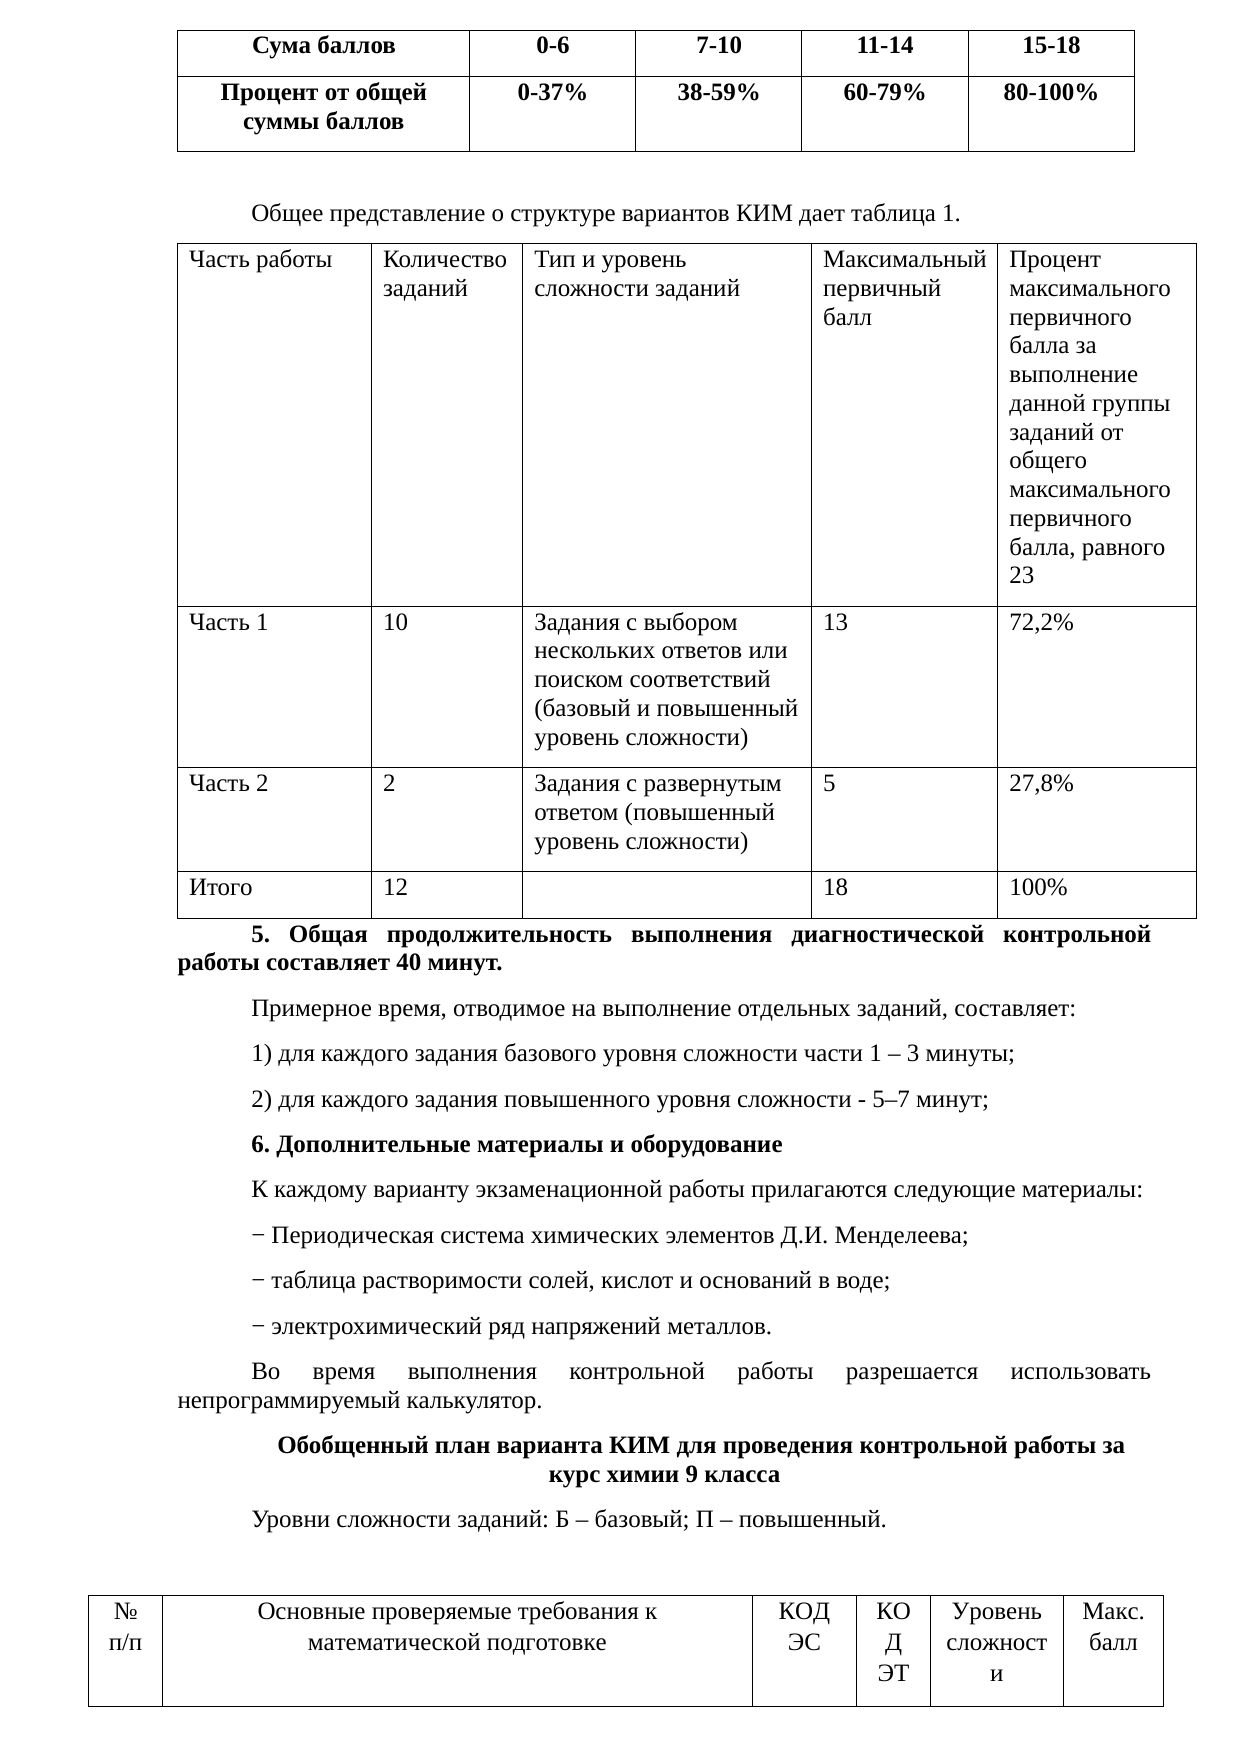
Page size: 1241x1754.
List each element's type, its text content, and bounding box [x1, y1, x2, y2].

table_header КОД ЭС [753, 1596, 856, 1706]
table_cell Сума баллов [178, 31, 469, 76]
text 1) для каждого задания базового уровня сложности части 1 – 3 минуты; [177, 1038, 1152, 1067]
table_header Процент максимального первичного балла за выполнение данной группы заданий от общего максимального первичного балла, равного 23 [998, 244, 1196, 606]
table_cell 0-37% [470, 77, 635, 151]
table_cell 10 [372, 607, 522, 767]
table_cell Часть 2 [178, 768, 371, 871]
table_header Тип и уровень сложности заданий [523, 244, 811, 606]
text 6. Дополнительные материалы и оборудование [177, 1129, 1152, 1158]
table_cell Итого [178, 872, 371, 918]
table_header Количество заданий [372, 244, 522, 606]
text − Периодическая система химических элементов Д.И. Менделеева; [177, 1220, 1152, 1249]
table_cell 27,8% [998, 768, 1196, 871]
table_cell 2 [372, 768, 522, 871]
table_cell 60-79% [802, 77, 968, 151]
text Примерное время, отводимое на выполнение отдельных заданий, составляет: [177, 993, 1152, 1022]
table_cell 100% [998, 872, 1196, 918]
table_cell 72,2% [998, 607, 1196, 767]
table_header № п/п [89, 1596, 162, 1706]
table_cell Задания с выбором нескольких ответов или поиском соответствий (базовый и повышенный уровень сложности) [523, 607, 811, 767]
table_cell 38-59% [636, 77, 801, 151]
table_header Макс. балл [1064, 1596, 1163, 1706]
table_header Максимальный первичный балл [812, 244, 997, 606]
text Общее представление о структуре вариантов КИМ дает таблица 1. [177, 198, 1152, 226]
table_header КОД ЭТ [857, 1596, 930, 1706]
table_cell 0-6 [470, 31, 635, 76]
text − электрохимический ряд напряжений металлов. [177, 1311, 1152, 1339]
text Обобщенный план варианта КИМ для проведения контрольной работы за курс химии 9 класса [177, 1430, 1152, 1488]
table_cell 15-18 [969, 31, 1134, 76]
text 2) для каждого задания повышенного уровня сложности - 5–7 минут; [177, 1084, 1152, 1112]
table_header Часть работы [178, 244, 371, 606]
table_cell Процент от общей суммы баллов [178, 77, 469, 151]
text Уровни сложности заданий: Б – базовый; П – повышенный. [177, 1504, 1152, 1533]
table_cell [523, 872, 811, 918]
text − таблица растворимости солей, кислот и оснований в воде; [177, 1265, 1152, 1294]
text К каждому варианту экзаменационной работы прилагаются следующие материалы: [177, 1174, 1152, 1203]
table_cell 12 [372, 872, 522, 918]
table_cell 18 [812, 872, 997, 918]
table_cell Задания с развернутым ответом (повышенный уровень сложности) [523, 768, 811, 871]
table_cell 5 [812, 768, 997, 871]
table_cell 7-10 [636, 31, 801, 76]
text Во время выполнения контрольной работы разрешается использовать непрограммируемый калькулятор. [177, 1356, 1152, 1414]
table_cell 80-100% [969, 77, 1134, 151]
table_cell 11-14 [802, 31, 968, 76]
table_cell 13 [812, 607, 997, 767]
text 5. Общая продолжительность выполнения диагностической контрольной работы составляет 40 минут. [177, 919, 1152, 976]
table_header Уровень сложности [931, 1596, 1063, 1706]
table_header Основные проверяемые требования к математической подготовке [163, 1596, 752, 1706]
table_cell Часть 1 [178, 607, 371, 767]
